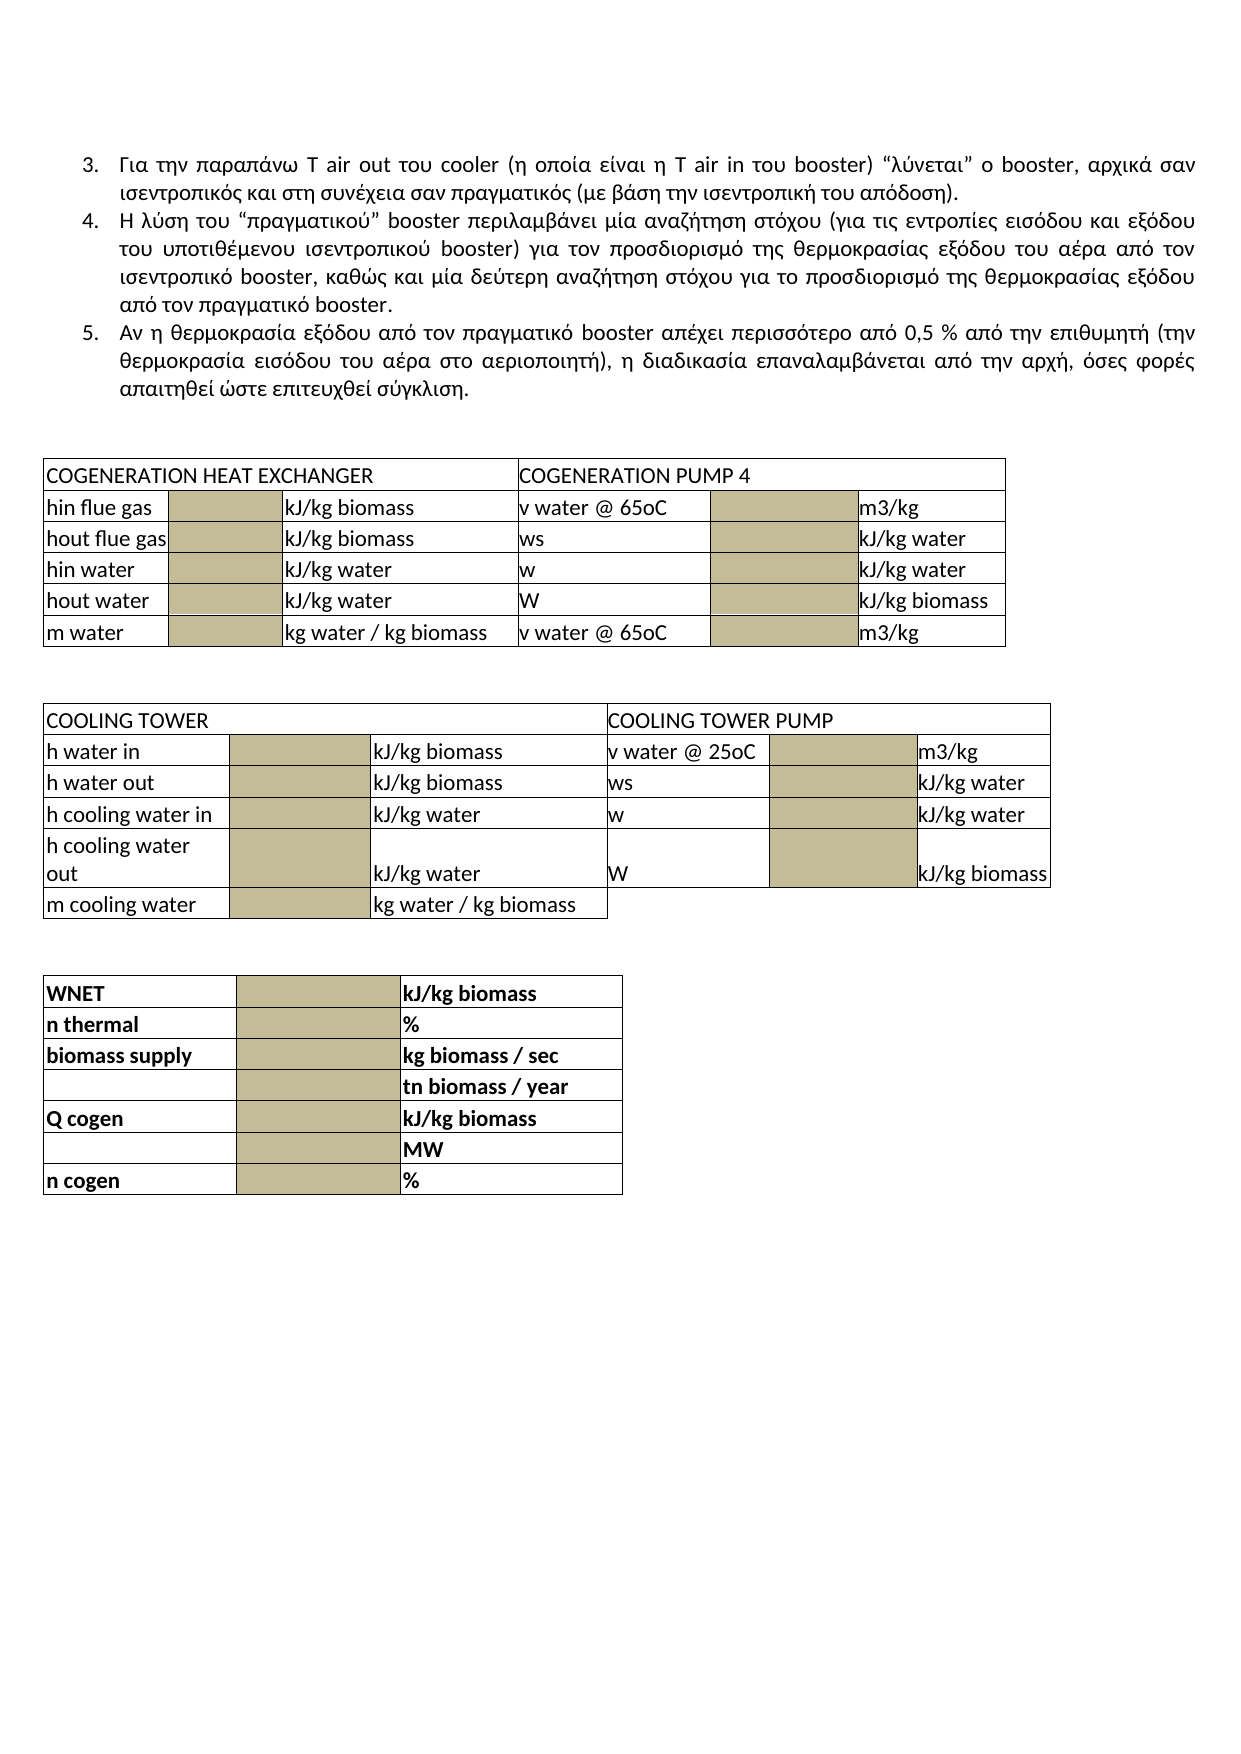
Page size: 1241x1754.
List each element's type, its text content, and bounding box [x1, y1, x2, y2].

table_header WNET [44, 976, 236, 1007]
table_header COGENERATION HEAT EXCHANGER [44, 459, 518, 489]
list Για την παραπάνω T air out του cooler (η οποία είναι η T air in του booster) “λύνεται” o booster, αρχικά σαν ισεντροπικός και στη συνέχεια σαν πραγματικός (με βάση την ισεντροπική του απόδοση). [82, 150, 1196, 206]
table_header kJ/kg biomass [401, 976, 622, 1007]
table_cell kg water / kg biomass [283, 616, 518, 646]
table_cell kJ/kg water [918, 798, 1050, 828]
table_cell hin flue gas [44, 491, 168, 521]
table_cell [711, 553, 858, 583]
table_header [237, 976, 400, 1007]
table_cell m water [44, 616, 168, 646]
table_cell m3/kg [918, 735, 1050, 765]
table_cell [169, 553, 282, 583]
table_cell m3/kg [859, 491, 1005, 521]
table_cell kJ/kg water [371, 798, 607, 828]
table_cell ws [519, 522, 710, 552]
table_cell kg water / kg biomass [371, 888, 607, 918]
table_cell kJ/kg water [859, 553, 1005, 583]
table_cell hout water [44, 584, 168, 614]
table_cell tn biomass / year [401, 1070, 622, 1100]
table_cell v water @ 65oC [519, 616, 710, 646]
table_cell [237, 1008, 400, 1038]
table_cell [770, 766, 917, 797]
table_cell [237, 1070, 400, 1100]
table_cell hout flue gas [44, 522, 168, 552]
table_cell kJ/kg water [859, 522, 1005, 552]
table_cell kJ/kg biomass [918, 829, 1050, 887]
table_cell Q cogen [44, 1101, 236, 1132]
table_cell kJ/kg biomass [371, 735, 607, 765]
table_cell [237, 1039, 400, 1069]
table_cell [711, 522, 858, 552]
table_cell [169, 491, 282, 521]
table_cell kJ/kg biomass [283, 522, 518, 552]
table_cell biomass supply [44, 1039, 236, 1069]
table_cell kJ/kg biomass [283, 491, 518, 521]
table_cell h cooling water in [44, 798, 229, 828]
table_header COOLING TOWER [44, 704, 607, 734]
table_cell [230, 766, 370, 797]
table_cell % [401, 1164, 622, 1194]
table_cell [770, 735, 917, 765]
table_cell [237, 1133, 400, 1163]
table_cell [230, 829, 370, 887]
table_cell kJ/kg biomass [371, 766, 607, 797]
table_cell [711, 616, 858, 646]
list Η λύση του “πραγματικού” booster περιλαμβάνει μία αναζήτηση στόχου (για τις εντροπίες εισόδου και εξόδου του υποτιθέμενου ισεντροπικού booster) για τον προσδιορισμό της θερμοκρασίας εξόδου του αέρα από τον ισεντροπικό booster, καθώς και μία δεύτερη αναζήτηση στόχου για το προσδιορισμό της θερμοκρασίας εξόδου από τον πραγματικό booster. [82, 206, 1196, 318]
table_cell h water in [44, 735, 229, 765]
table_cell kJ/kg water [918, 766, 1050, 797]
table_cell kg biomass / sec [401, 1039, 622, 1069]
table_cell [770, 829, 917, 887]
table_cell [44, 1133, 236, 1163]
table_cell kJ/kg water [371, 829, 607, 887]
table_cell [237, 1164, 400, 1194]
table_cell w [519, 553, 710, 583]
table_cell [237, 1101, 400, 1132]
table_cell W [519, 584, 710, 614]
table_cell n thermal [44, 1008, 236, 1038]
list Αν η θερμοκρασία εξόδου από τον πραγματικό booster απέχει περισσότερο από 0,5 % από την επιθυμητή (την θερμοκρασία εισόδου του αέρα στο αεριοποιητή), η διαδικασία επαναλαμβάνεται από την αρχή, όσες φορές απαιτηθεί ώστε επιτευχθεί σύγκλιση. [82, 318, 1196, 402]
table_cell ws [608, 766, 769, 797]
table_cell MW [401, 1133, 622, 1163]
table_cell kJ/kg water [283, 584, 518, 614]
table_cell [230, 888, 370, 918]
table_cell [169, 522, 282, 552]
table_cell % [401, 1008, 622, 1038]
table_cell [770, 798, 917, 828]
table_cell [230, 798, 370, 828]
table_cell m3/kg [859, 616, 1005, 646]
table_cell [169, 584, 282, 614]
table_cell [711, 491, 858, 521]
table_cell v water @ 65oC [519, 491, 710, 521]
table_cell kJ/kg water [283, 553, 518, 583]
table_cell h cooling water out [44, 829, 229, 887]
table_cell [169, 616, 282, 646]
table_cell hin water [44, 553, 168, 583]
table_cell kJ/kg biomass [401, 1101, 622, 1132]
table_cell [711, 584, 858, 614]
table_cell n cogen [44, 1164, 236, 1194]
table_cell h water out [44, 766, 229, 797]
table_cell kJ/kg biomass [859, 584, 1005, 614]
table_header COOLING TOWER PUMP [608, 704, 1050, 734]
table_cell m cooling water [44, 888, 229, 918]
table_cell W [608, 829, 769, 887]
table_header COGENERATION PUMP 4 [519, 459, 1005, 489]
table_cell [44, 1070, 236, 1100]
table_cell w [608, 798, 769, 828]
table_cell [230, 735, 370, 765]
table_cell v water @ 25oC [608, 735, 769, 765]
